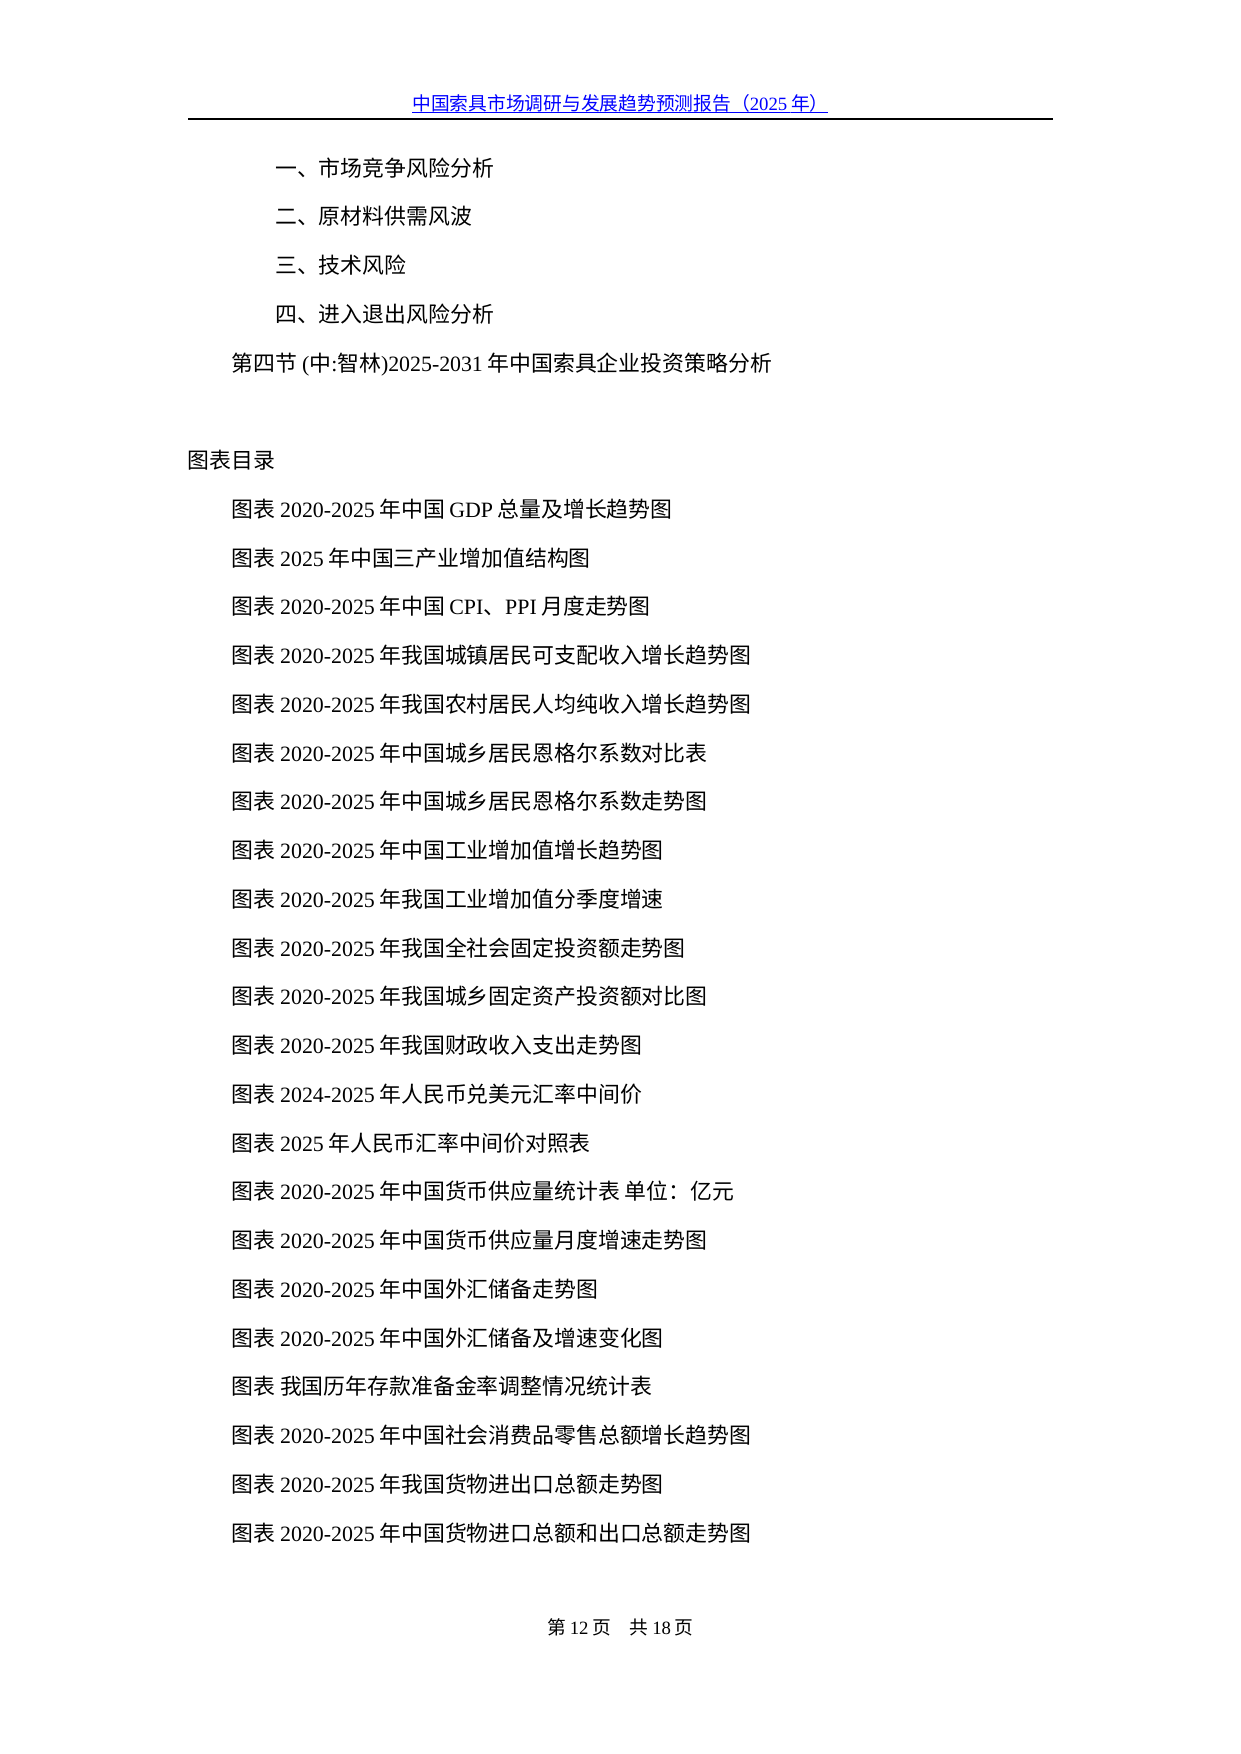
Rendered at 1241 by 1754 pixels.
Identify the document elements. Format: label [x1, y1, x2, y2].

text [187, 150, 1053, 1548]
